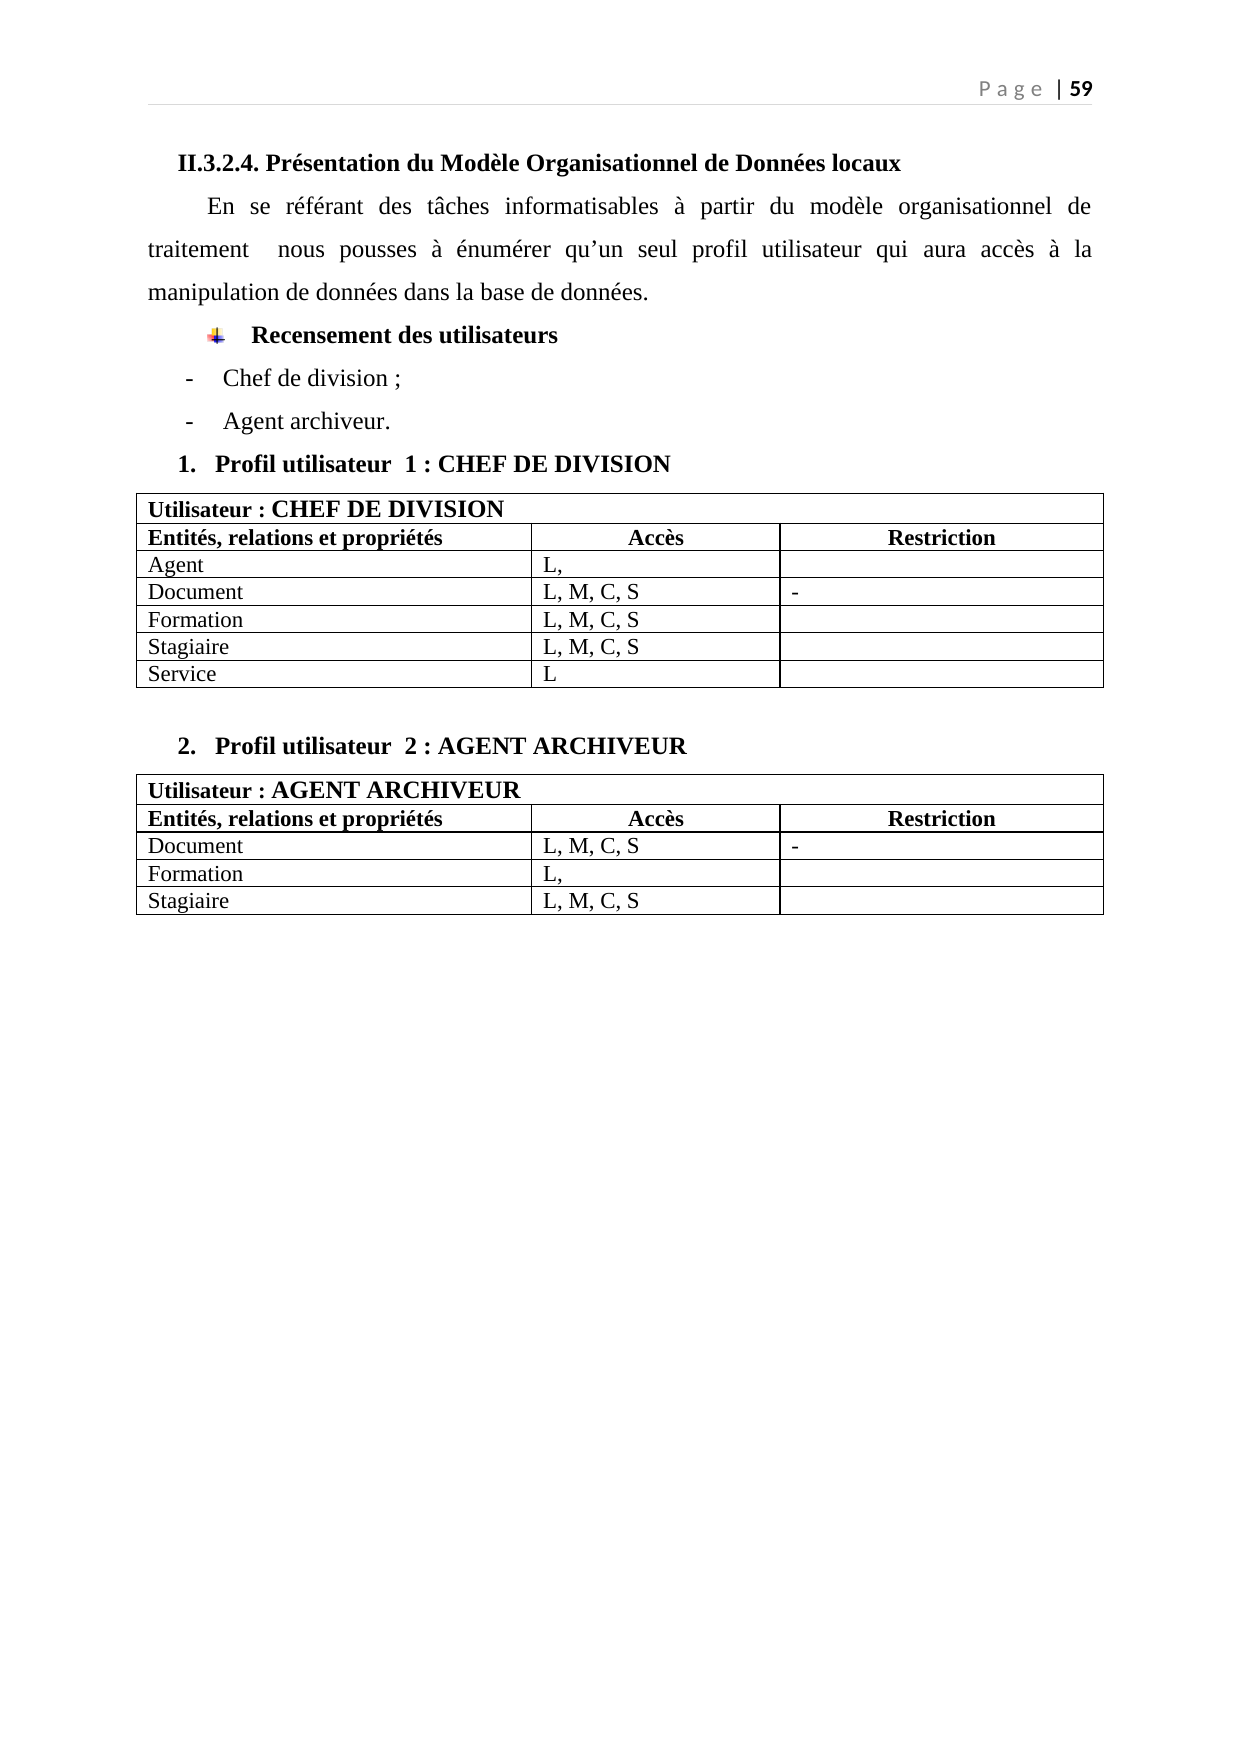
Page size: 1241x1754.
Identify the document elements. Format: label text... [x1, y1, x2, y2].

table_cell Stagiaire [137, 887, 531, 913]
table_cell [781, 887, 1103, 913]
table_cell Entités, relations et propriétés [137, 524, 531, 550]
table_cell [781, 633, 1103, 659]
table_cell Stagiaire [137, 633, 531, 659]
list Recensement des utilisateurs [207, 320, 1092, 349]
list Agent archiveur. [185, 406, 1092, 435]
table_cell Accès [532, 524, 779, 550]
table_cell Restriction [781, 524, 1103, 550]
table_cell - [781, 578, 1103, 605]
table_cell L, [532, 860, 779, 886]
table_cell Accès [532, 805, 779, 831]
table_cell Document [137, 833, 531, 859]
table_cell L, M, C, S [532, 887, 779, 913]
table_cell Formation [137, 606, 531, 632]
table_cell [781, 551, 1103, 577]
table_cell L, M, C, S [532, 606, 779, 632]
picture [207, 326, 225, 344]
table_cell [781, 661, 1103, 687]
table_cell [781, 860, 1103, 886]
table_cell L, M, C, S [532, 833, 779, 859]
text En se référant des tâches informatisables à partir du modèle organisationnel de traitement nous pousses à énumérer qu’un seul profil utilisateur qui aura accès à la manipulation de données dans la base de données. [148, 191, 1092, 306]
table_cell Agent [137, 551, 531, 577]
table_cell Service [137, 661, 531, 687]
table_cell Document [137, 578, 531, 605]
table_cell Entités, relations et propriétés [137, 805, 531, 831]
table_header Utilisateur : CHEF DE DIVISION [137, 494, 1103, 522]
table_cell L, M, C, S [532, 633, 779, 659]
table_cell - [781, 833, 1103, 859]
table_cell L, [532, 551, 779, 577]
table_cell L, M, C, S [532, 578, 779, 605]
table_header Utilisateur : AGENT ARCHIVEUR [137, 775, 1103, 804]
table_cell L [532, 661, 779, 687]
text II.3.2.4. Présentation du Modèle Organisationnel de Données locaux [148, 148, 1092, 176]
list Chef de division ; [185, 363, 1092, 392]
table_cell Formation [137, 860, 531, 886]
table_cell Restriction [781, 805, 1103, 831]
table_cell [781, 606, 1103, 632]
list Profil utilisateur 2 : AGENT ARCHIVEUR [177, 731, 1092, 760]
list Profil utilisateur 1 : CHEF DE DIVISION [177, 449, 1092, 478]
